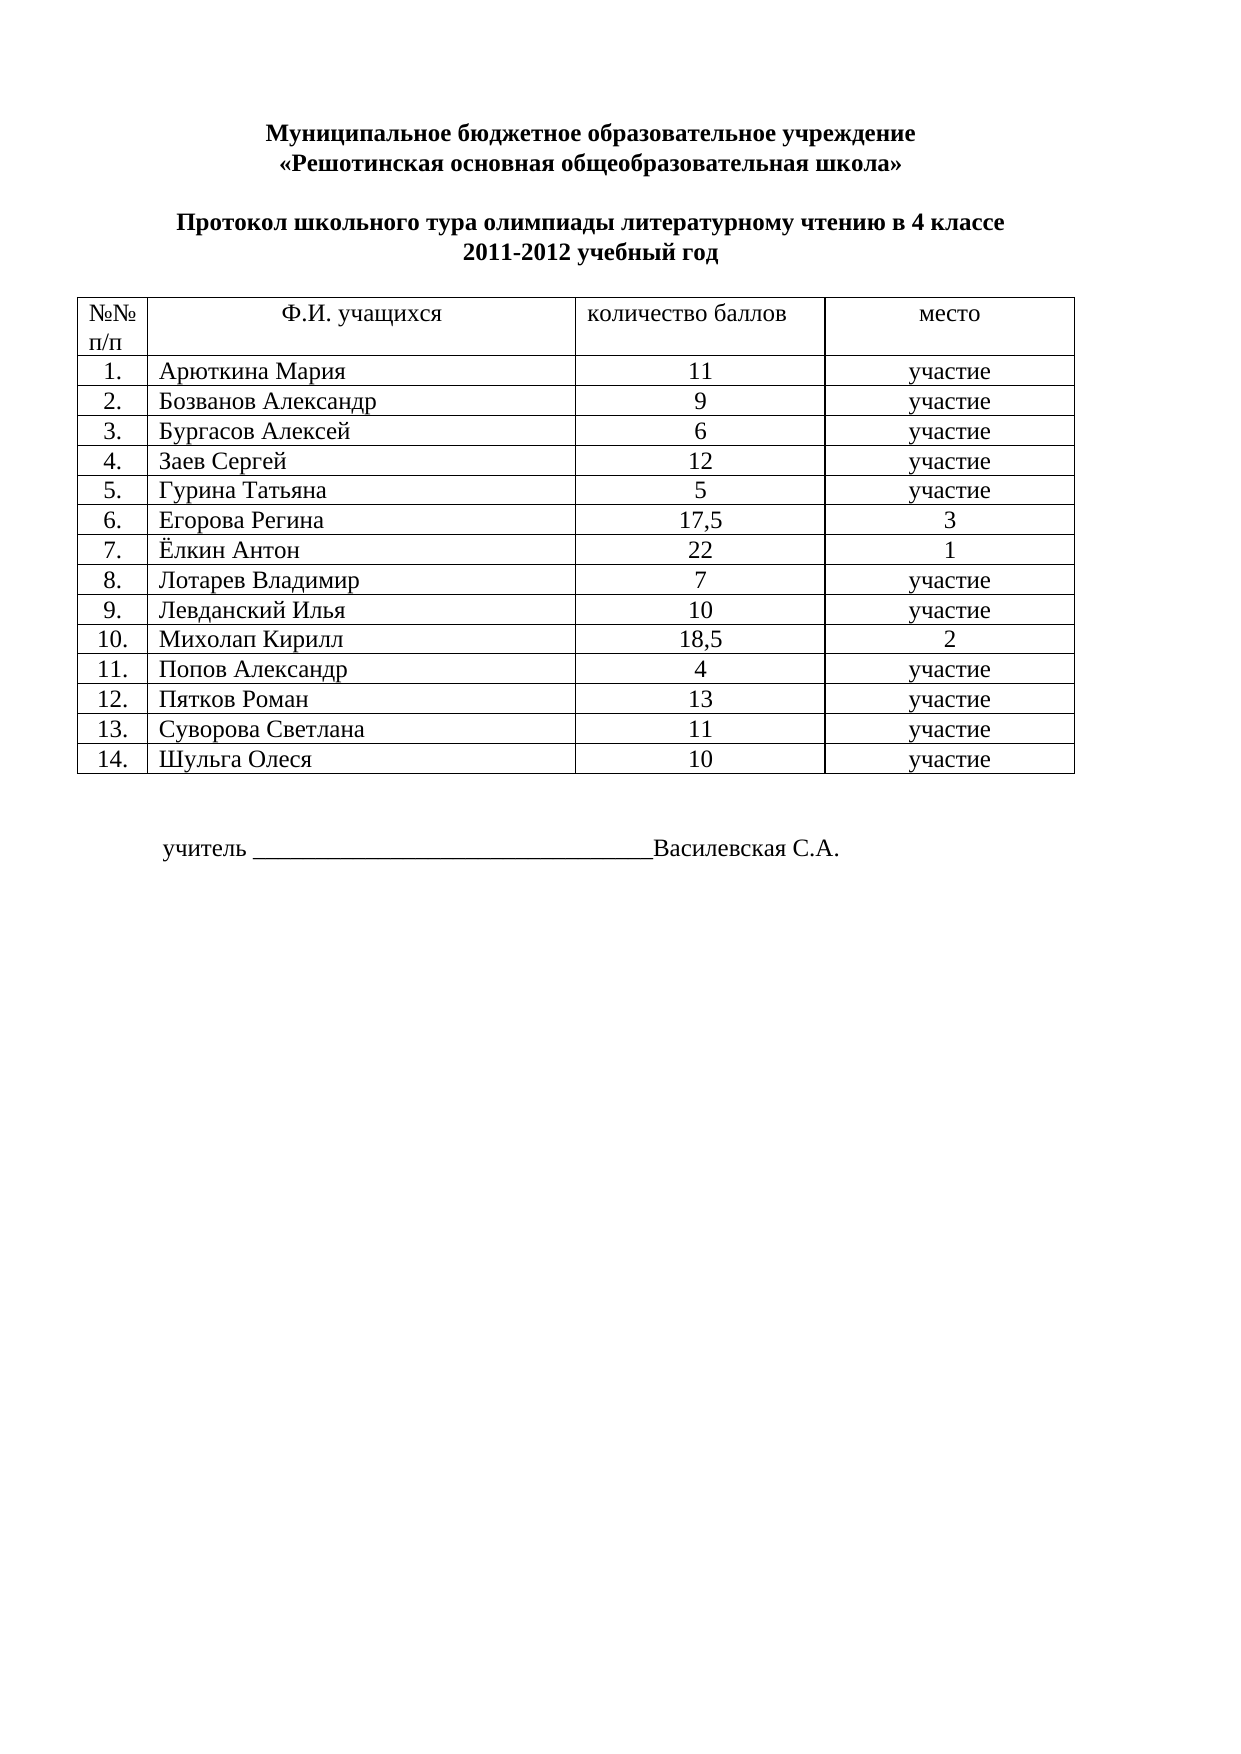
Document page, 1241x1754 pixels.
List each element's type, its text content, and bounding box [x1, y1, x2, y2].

table_cell 11 [576, 356, 824, 385]
table_cell 7 [576, 565, 824, 594]
table_cell 9 [576, 386, 824, 415]
table_cell 5. [78, 476, 147, 504]
table_cell участие [826, 565, 1074, 594]
table_cell 7. [78, 535, 147, 564]
table_cell Бозванов Александр [148, 386, 575, 415]
table_cell 4 [576, 654, 824, 683]
table_cell 10 [576, 744, 824, 772]
table_cell Михолап Кирилл [148, 625, 575, 653]
table_cell участие [826, 654, 1074, 683]
table_cell 2. [78, 386, 147, 415]
table_cell 3. [78, 416, 147, 445]
table_cell 11 [576, 714, 824, 743]
table_cell 22 [576, 535, 824, 564]
table_cell Шульга Олеся [148, 744, 575, 772]
table_cell 5 [576, 476, 824, 504]
table_cell 12 [576, 446, 824, 474]
table_cell участие [826, 446, 1074, 474]
table_cell 11. [78, 654, 147, 683]
table_cell Арюткина Мария [148, 356, 575, 385]
text Протокол школьного тура олимпиады литературному чтению в 4 классе [88, 207, 1063, 236]
table_cell участие [826, 595, 1074, 623]
table_cell участие [826, 476, 1074, 504]
table_cell Ёлкин Антон [148, 535, 575, 564]
table_cell Бургасов Алексей [148, 416, 575, 445]
text 2011-2012 учебный год [88, 237, 1063, 266]
table_header Ф.И. учащихся [148, 298, 575, 355]
table_cell 13 [576, 684, 824, 713]
table_header №№ п/п [78, 298, 147, 355]
table_cell Пятков Роман [148, 684, 575, 713]
table_cell 4. [78, 446, 147, 474]
table_cell 1. [78, 356, 147, 385]
table_cell 2 [826, 625, 1074, 653]
table_cell 18,5 [576, 625, 824, 653]
table_cell 10. [78, 625, 147, 653]
text учитель ________________________________Василевская С.А. [88, 833, 1063, 862]
table_header количество баллов [576, 298, 824, 355]
table_cell участие [826, 356, 1074, 385]
table_cell 8. [78, 565, 147, 594]
table_cell участие [826, 714, 1074, 743]
table_cell 10 [576, 595, 824, 623]
table_cell Заев Сергей [148, 446, 575, 474]
table_cell участие [826, 684, 1074, 713]
table_cell 13. [78, 714, 147, 743]
table_cell 1 [826, 535, 1074, 564]
table_cell участие [826, 416, 1074, 445]
table_cell 9. [78, 595, 147, 623]
text Муниципальное бюджетное образовательное учреждение [88, 118, 1063, 147]
table_cell Суворова Светлана [148, 714, 575, 743]
table_cell Егорова Регина [148, 505, 575, 534]
table_cell 12. [78, 684, 147, 713]
table_cell 6. [78, 505, 147, 534]
table_cell Гурина Татьяна [148, 476, 575, 504]
table_cell Попов Александр [148, 654, 575, 683]
table_cell участие [826, 744, 1074, 772]
text «Решотинская основная общеобразовательная школа» [88, 148, 1063, 177]
table_cell 6 [576, 416, 824, 445]
table_cell 3 [826, 505, 1074, 534]
table_cell 14. [78, 744, 147, 772]
table_cell Левданский Илья [148, 595, 575, 623]
table_cell Лотарев Владимир [148, 565, 575, 594]
table_header место [826, 298, 1074, 355]
table_cell 17,5 [576, 505, 824, 534]
table_cell участие [826, 386, 1074, 415]
